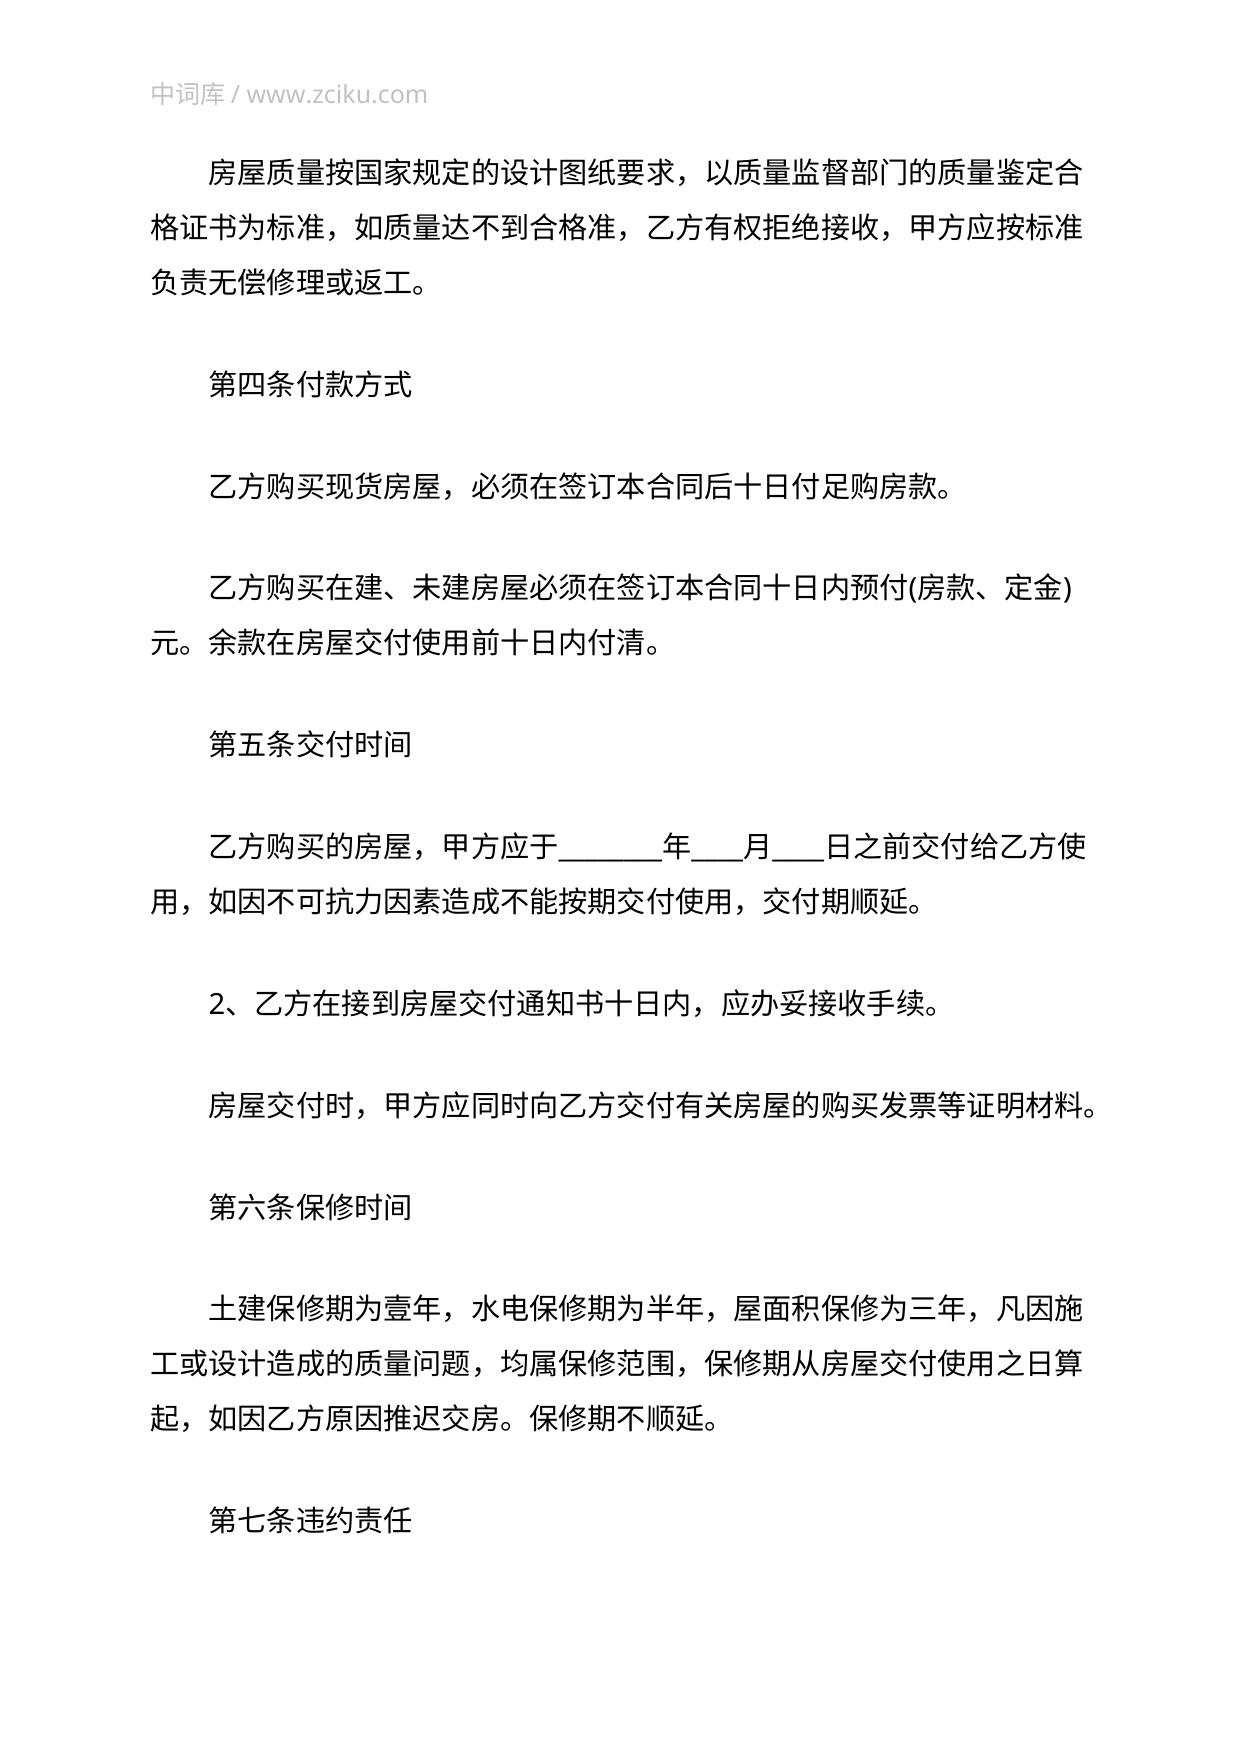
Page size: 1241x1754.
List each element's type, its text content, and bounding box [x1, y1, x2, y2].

text 第七条违约责任 [150, 1497, 1090, 1540]
text 乙方购买现货房屋，必须在签订本合同后十日付足购房款。 [150, 463, 1090, 506]
text 乙方购买的房屋，甲方应于________年____月____日之前交付给乙方使用，如因不可抗力因素造成不能按期交付使用，交付期顺延。 [150, 824, 1090, 921]
text 第六条保修时间 [150, 1184, 1090, 1226]
text 2、乙方在接到房屋交付通知书十日内，应办妥接收手续。 [150, 980, 1090, 1023]
text 土建保修期为壹年，水电保修期为半年，屋面积保修为三年，凡因施工或设计造成的质量问题，均属保修范围，保修期从房屋交付使用之日算起，如因乙方原因推迟交房。保修期不顺延。 [150, 1286, 1090, 1438]
text 房屋质量按国家规定的设计图纸要求，以质量监督部门的质量鉴定合格证书为标准，如质量达不到合格准，乙方有权拒绝接收，甲方应按标准负责无偿修理或返工。 [150, 150, 1090, 302]
text 房屋交付时，甲方应同时向乙方交付有关房屋的购买发票等证明材料。 [150, 1082, 1090, 1125]
text 乙方购买在建、未建房屋必须在签订本合同十日内预付(房款、定金)元。余款在房屋交付使用前十日内付清。 [150, 565, 1090, 662]
text 第四条付款方式 [150, 362, 1090, 404]
text 第五条交付时间 [150, 722, 1090, 764]
